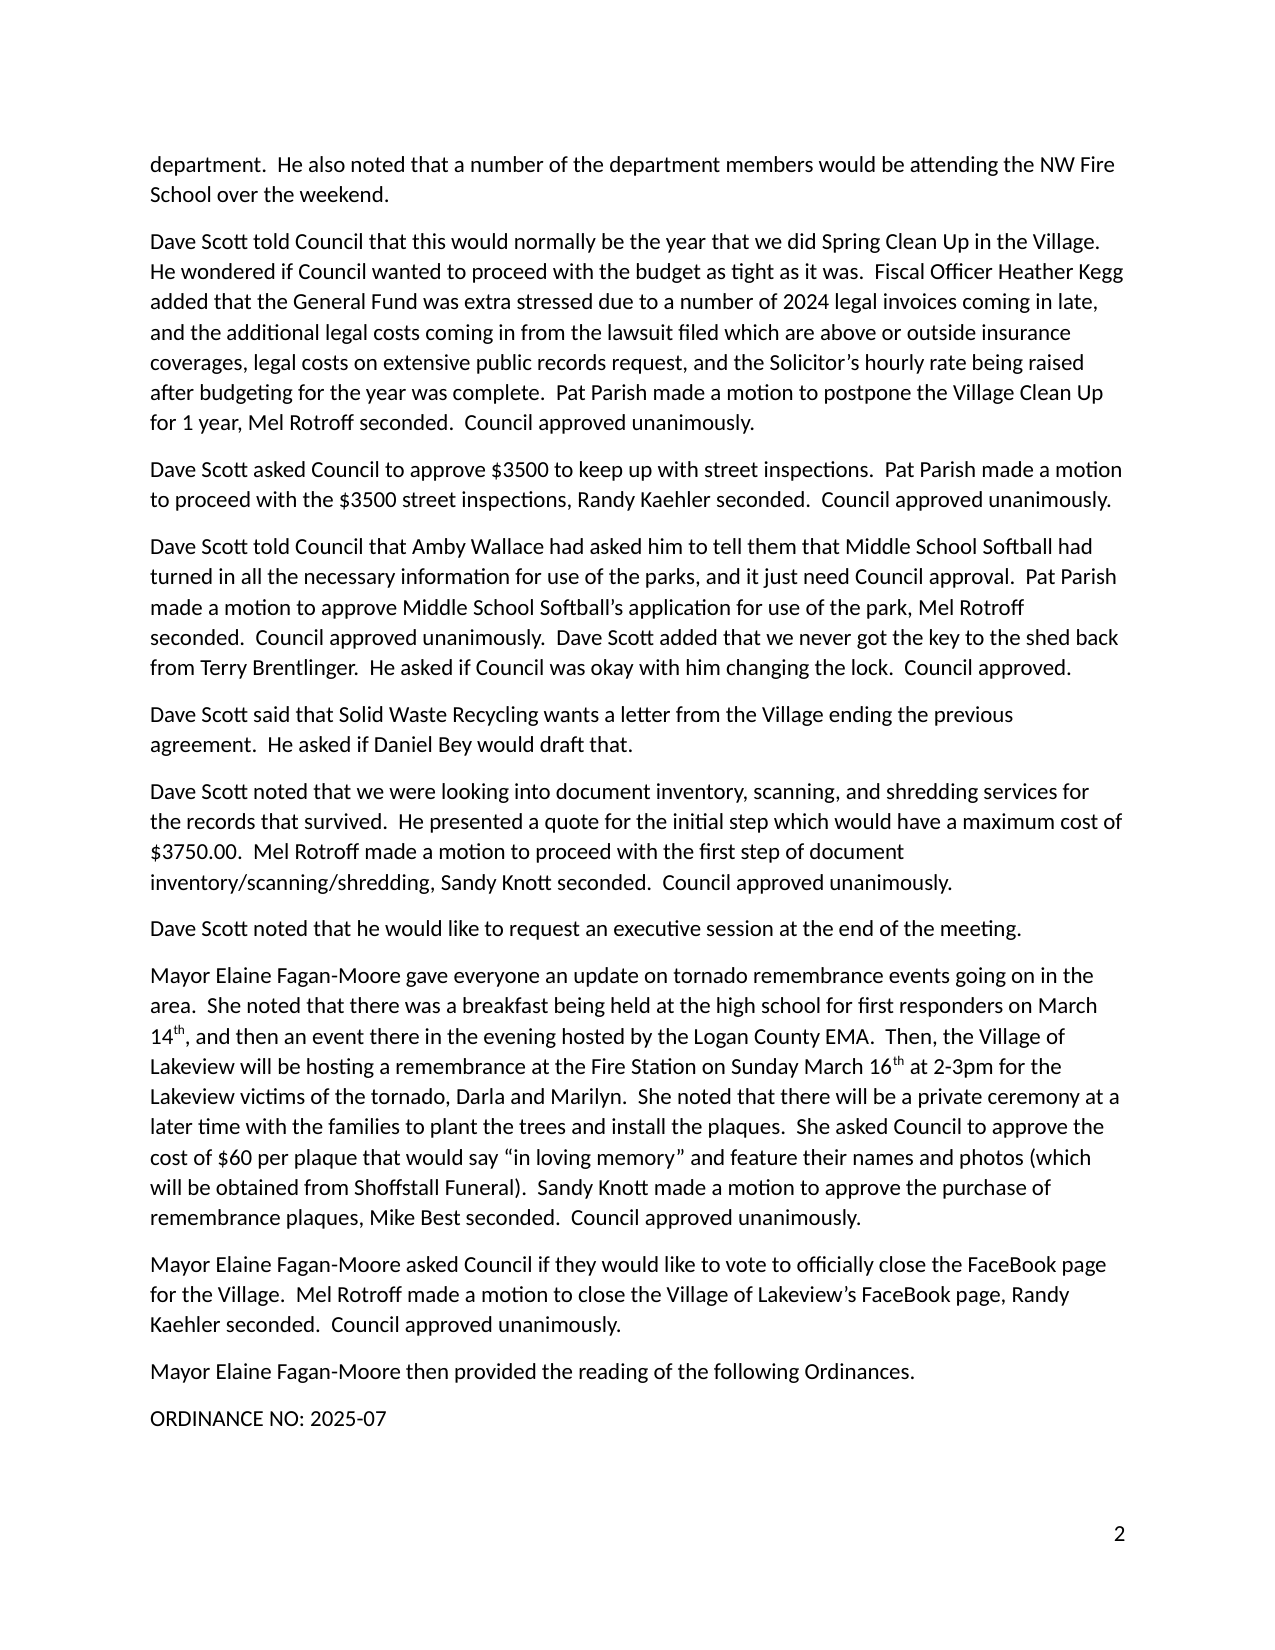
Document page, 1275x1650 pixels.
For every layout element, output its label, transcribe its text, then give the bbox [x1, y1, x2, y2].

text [150, 150, 1125, 208]
text Mayor Elaine Fagan-Moore then provided the reading of the following Ordinances. [150, 1357, 1125, 1385]
text Dave Scott noted that he would like to request an executive session at the end of the meeting. [150, 914, 1125, 943]
text Dave Scott asked Council to approve $3500 to keep up with street inspections. Pat Parish made a motion to proceed with the $3500 street inspections, Randy Kaehler seconded. Council approved unanimously. [150, 455, 1125, 513]
text Mayor Elaine Fagan-Moore asked Council if they would like to vote to officially close the FaceBook page for the Village. Mel Rotroff made a motion to close the Village of Lakeview’s FaceBook page, Randy Kaehler seconded. Council approved unanimously. [150, 1250, 1125, 1338]
text Dave Scott told Council that this would normally be the year that we did Spring Clean Up in the Village. He wondered if Council wanted to proceed with the budget as tight as it was. Fiscal Officer Heather Kegg added that the General Fund was extra stressed due to a number of 2024 legal invoices coming in late, and the additional legal costs coming in from the lawsuit filed which are above or outside insurance coverages, legal costs on extensive public records request, and the Solicitor’s hourly rate being raised after budgeting for the year was complete. Pat Parish made a motion to postpone the Village Clean Up for 1 year, Mel Rotroff seconded. Council approved unanimously. [150, 227, 1125, 436]
text Dave Scott noted that we were looking into document inventory, scanning, and shredding services for the records that survived. He presented a quote for the initial step which would have a maximum cost of $3750.00. Mel Rotroff made a motion to proceed with the first step of document inventory/scanning/shredding, Sandy Knott seconded. Council approved unanimously. [150, 777, 1125, 896]
text Dave Scott said that Solid Waste Recycling wants a letter from the Village ending the previous agreement. He asked if Daniel Bey would draft that. [150, 700, 1125, 758]
text ORDINANCE NO: 2025-07 [150, 1404, 1125, 1432]
text Mayor Elaine Fagan-Moore gave everyone an update on tornado remembrance events going on in the area. She noted that there was a breakfast being held at the high school for first responders on March 14th, and then an event there in the evening hosted by the Logan County EMA. Then, the Village of Lakeview will be hosting a remembrance at the Fire Station on Sunday March 16th at 2-3pm for the Lakeview victims of the tornado, Darla and Marilyn. She noted that there will be a private ceremony at a later time with the families to plant the trees and install the plaques. She asked Council to approve the cost of $60 per plaque that would say “in loving memory” and feature their names and photos (which will be obtained from Shoffstall Funeral). Sandy Knott made a motion to approve the purchase of remembrance plaques, Mike Best seconded. Council approved unanimously. [150, 961, 1125, 1231]
text Dave Scott told Council that Amby Wallace had asked him to tell them that Middle School Softball had turned in all the necessary information for use of the parks, and it just need Council approval. Pat Parish made a motion to approve Middle School Softball’s application for use of the park, Mel Rotroff seconded. Council approved unanimously. Dave Scott added that we never got the key to the shed back from Terry Brentlinger. He asked if Council was okay with him changing the lock. Council approved. [150, 532, 1125, 681]
